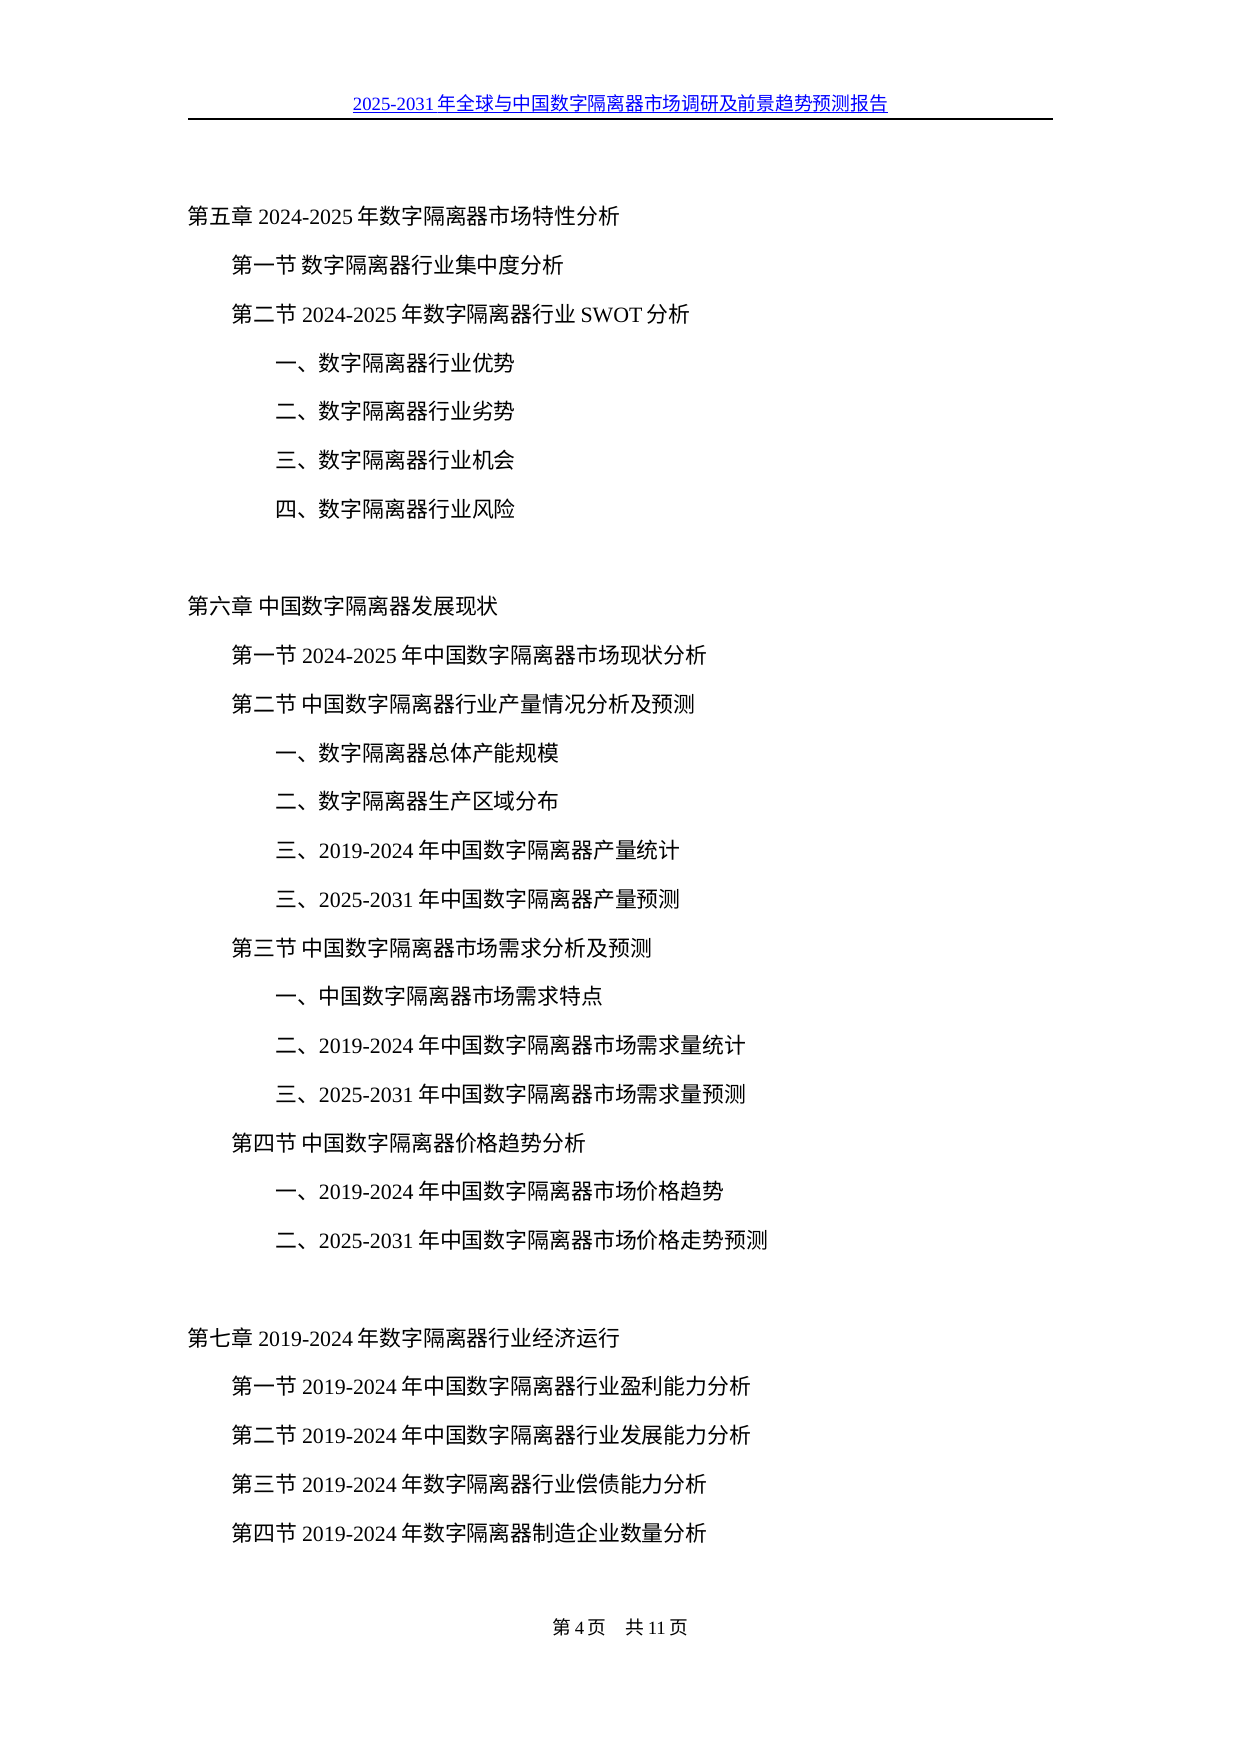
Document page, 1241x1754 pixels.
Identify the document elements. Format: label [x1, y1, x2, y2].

text [187, 150, 1053, 1548]
